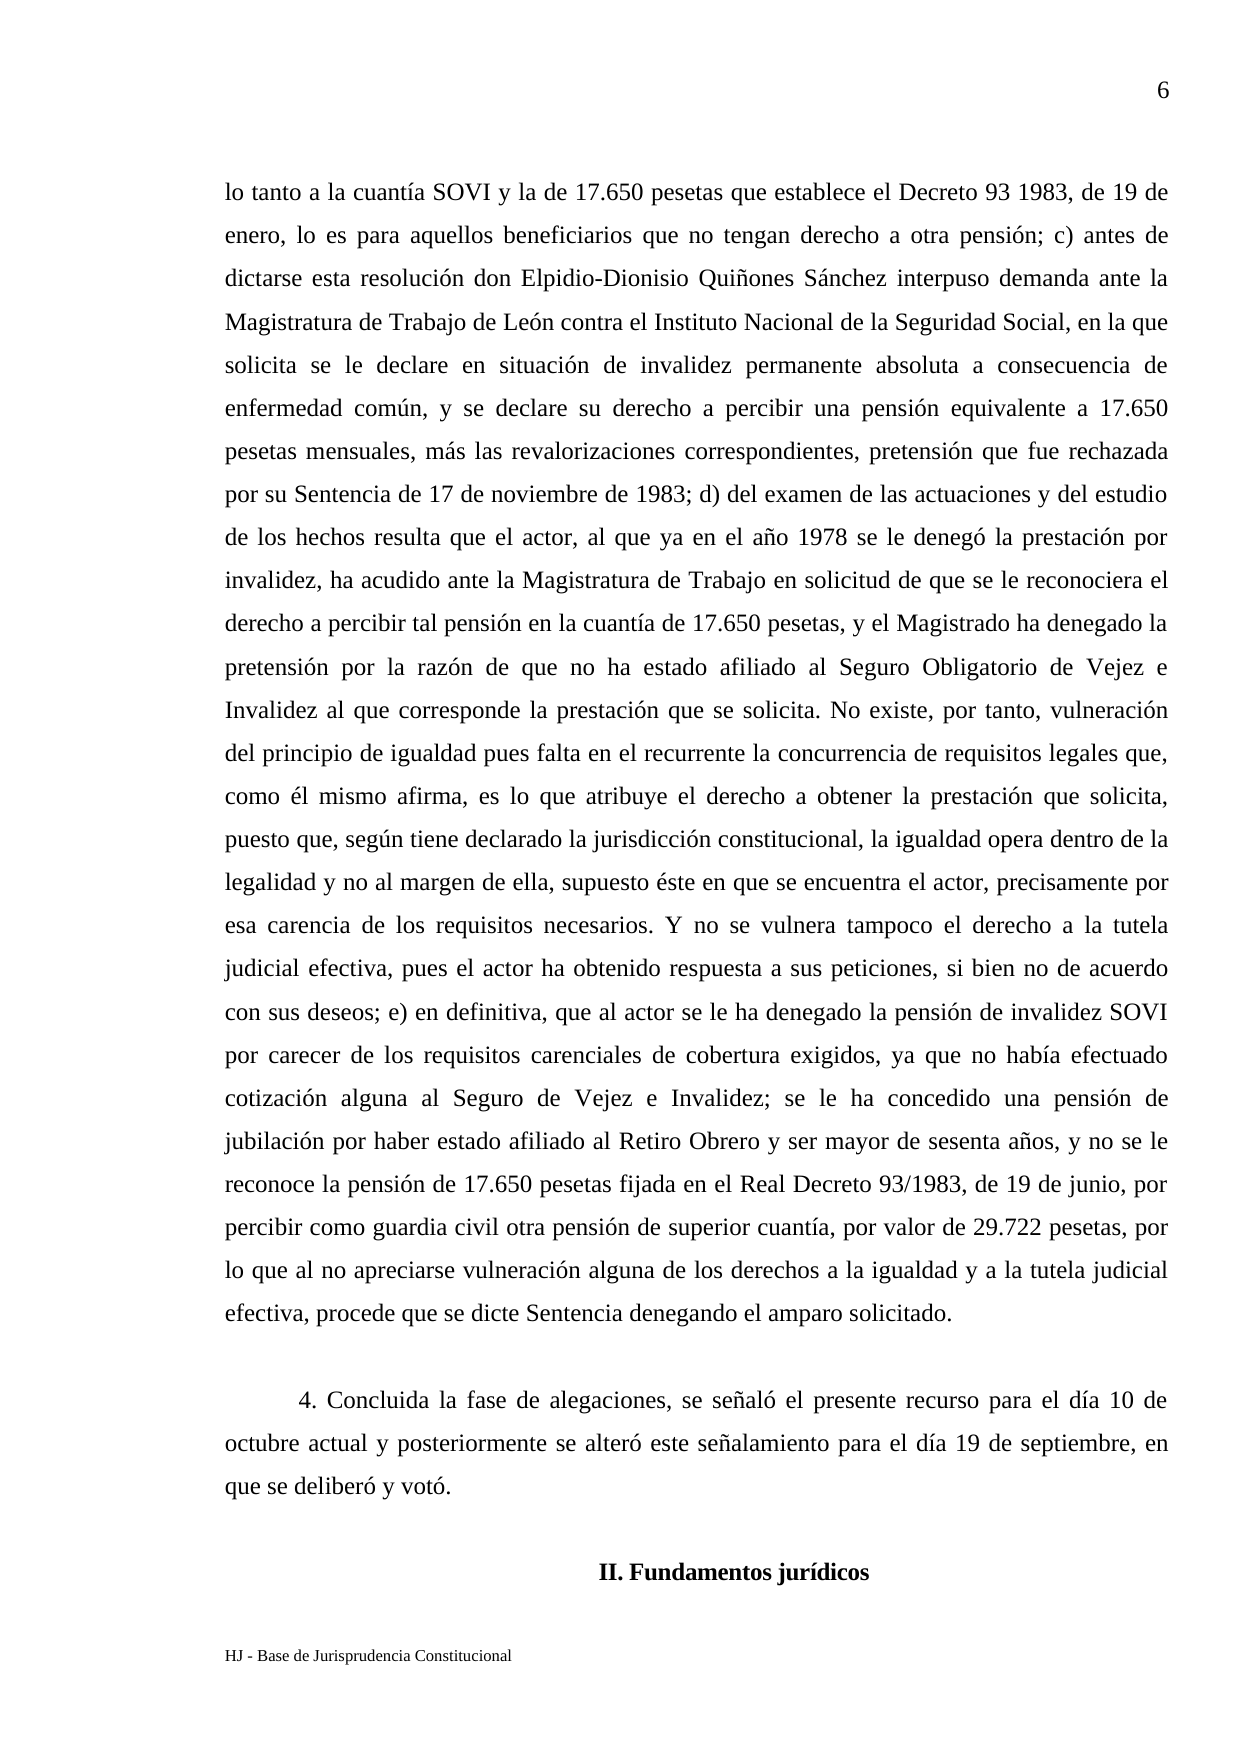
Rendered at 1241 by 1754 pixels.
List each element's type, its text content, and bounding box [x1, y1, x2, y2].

subtitle II. Fundamentos jurídicos [224, 1557, 1169, 1586]
text 4. Concluida la fase de alegaciones, se señaló el presente recurso para el día 10 de octubre actual y posteriormente se alteró este señalamiento para el día 19 de septiembre, en que se deliberó y votó. [224, 1385, 1169, 1500]
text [224, 177, 1169, 1327]
